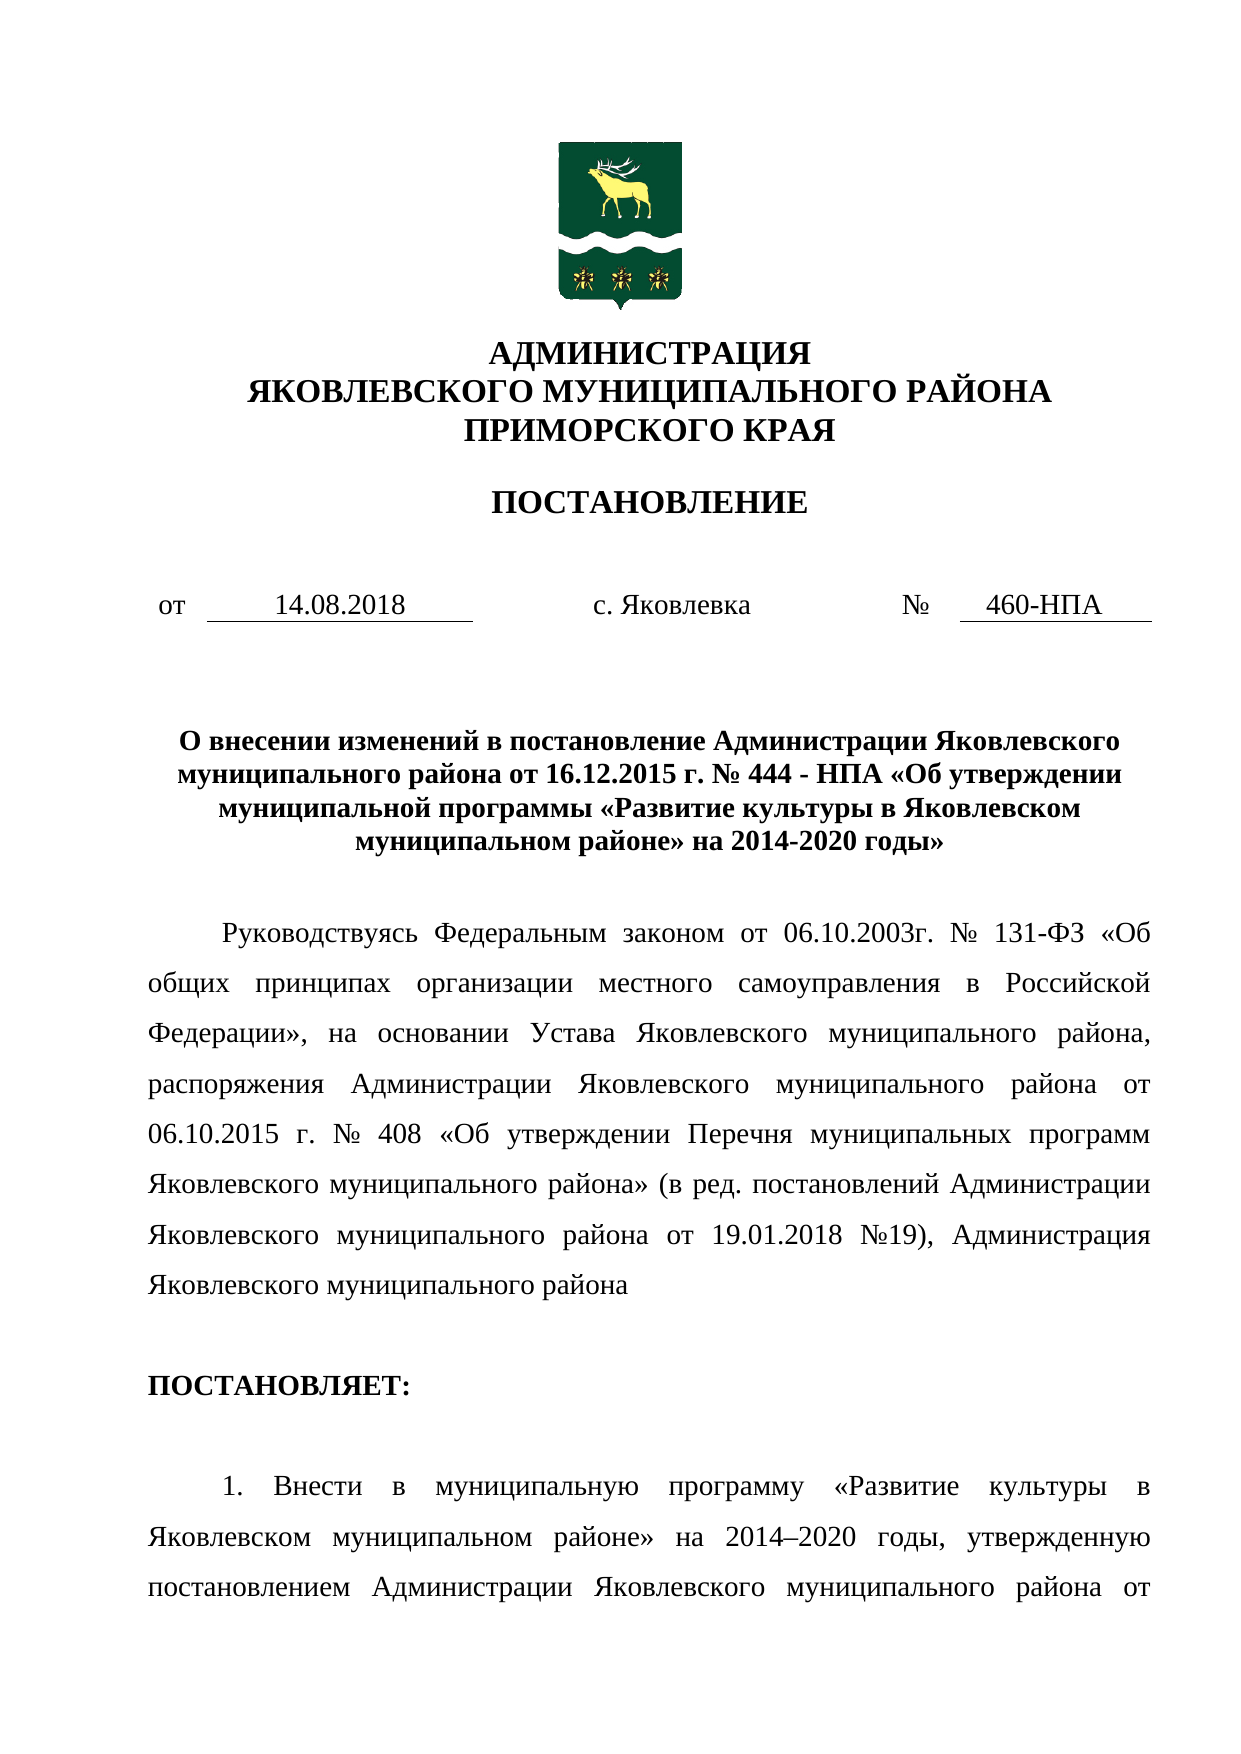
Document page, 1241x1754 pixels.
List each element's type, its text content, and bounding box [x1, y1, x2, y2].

text О внесении изменений в постановление Администрации Яковлевского муниципального района от 16.12.2015 г. № 444 - НПА «Об утверждении муниципальной программы «Развитие культуры в Яковлевском муниципальном районе» на 2014-2020 годы» [148, 723, 1152, 857]
picture [558, 142, 682, 310]
text Руководствуясь Федеральным законом от 06.10.2003г. № 131-ФЗ «Об общих принципах организации местного самоуправления в Российской Федерации», на основании Устава Яковлевского муниципального района, распоряжения Администрации Яковлевского муниципального района от 06.10.2015 г. № 408 «Об утверждении Перечня муниципальных программ Яковлевского муниципального района» (в ред. постановлений Администрации Яковлевского муниципального района от 19.01.2018 №19), Администрация Яковлевского муниципального района [148, 915, 1152, 1301]
table_header с. Яковлевка [473, 588, 871, 621]
text ПОСТАНОВЛЯЕТ: [148, 1368, 1152, 1401]
subtitle ЯКОВЛЕВСКОГО МУНИЦИПАЛЬНОГО РАЙОНА [148, 372, 1152, 410]
table_header № [871, 588, 960, 621]
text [148, 1468, 1152, 1602]
table_header 460-НПА [960, 588, 1152, 621]
table_header от [136, 588, 207, 621]
table_header 14.08.2018 [207, 588, 473, 621]
text ПОСТАНОВЛЕНИЕ [148, 482, 1152, 520]
text ПРИМОРСКОГО КРАЯ [148, 410, 1152, 448]
subtitle АДМИНИСТРАЦИЯ [148, 333, 1152, 372]
